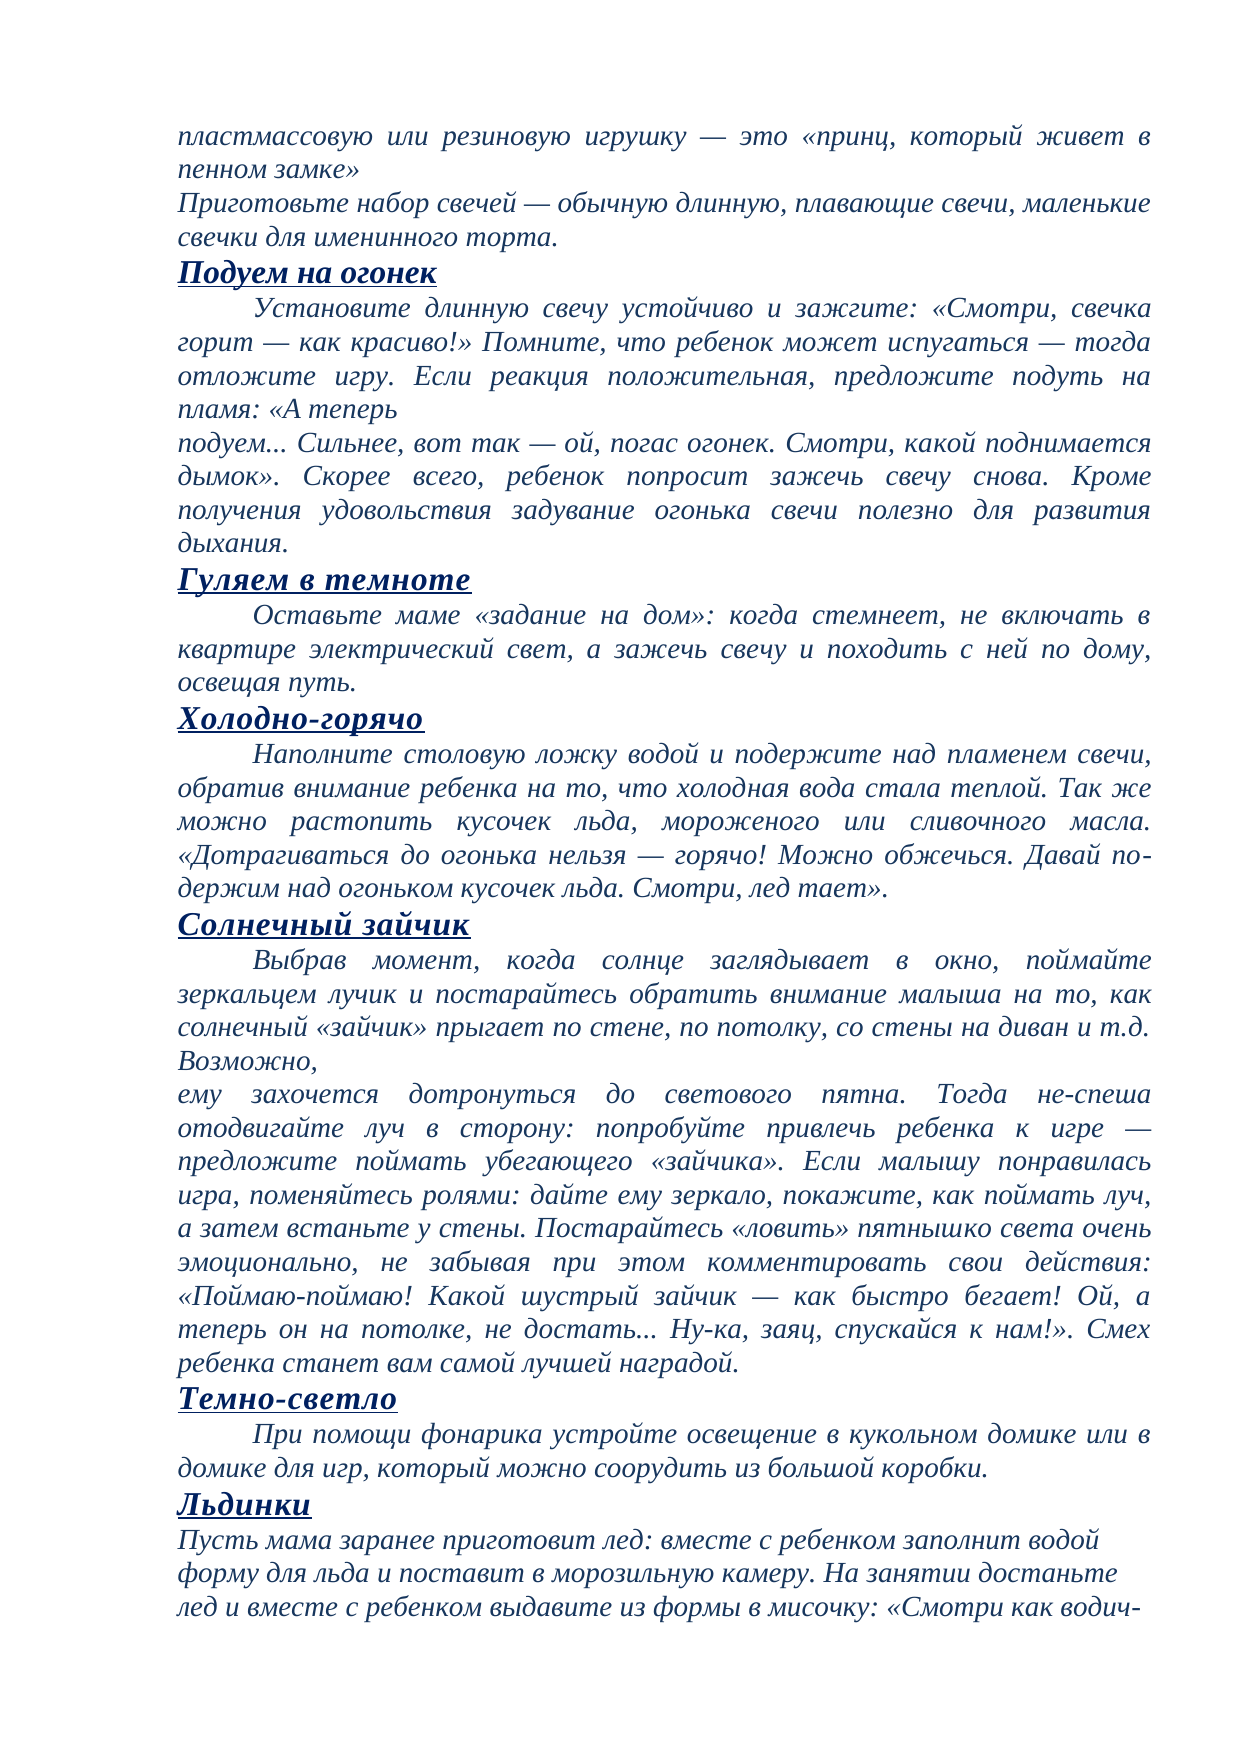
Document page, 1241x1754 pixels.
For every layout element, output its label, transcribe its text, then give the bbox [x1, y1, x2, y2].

text Солнечный зайчик [177, 904, 1152, 942]
text Наполните столовую ложку водой и подержите над пламенем свечи, обратив внимание ребенка на то, что холодная вода стала теплой. Так же можно растопить кусочек льда, мороженого или сливочного масла. «Дотрагиваться до огонька нельзя — горячо! Можно обжечься. Давай подержим над огоньком кусочек льда. Смотри, лед тает». [177, 736, 1152, 904]
text подуем... Сильнее, вот так — ой, погас огонек. Смотри, какой поднимается дымок». Скорее всего, ребенок попросит зажечь свечу снова. Кроме получения удовольствия задувание огонька свечи полезно для развития дыхания. [177, 425, 1152, 559]
text Льдинки [177, 1484, 1152, 1522]
text ему захочется дотронуться до светового пятна. Тогда не-спеша отодвигайте луч в сторону: попробуйте привлечь ребенка к игре — предложите поймать убегающего «зайчика». Если малышу понравилась игра, поменяйтесь ролями: дайте ему зеркало, покажите, как поймать луч, а затем встаньте у стены. Постарайтесь «ловить» пятнышко света очень эмоционально, не забывая при этом комментировать свои действия: «Поймаю-поймаю! Какой шустрый зайчик — как быстро бегает! Ой, а теперь он на потолке, не достать... Ну-ка, заяц, спускайся к нам!». Смех ребенка станет вам самой лучшей наградой. [177, 1076, 1152, 1378]
text Темно-светло [177, 1378, 1152, 1417]
text Установите длинную свечу устойчиво и зажгите: «Смотри, свечка горит — как красиво!» Помните, что ребенок может испугаться — тогда отложите игру. Если реакция положительная, предложите подуть на пламя: «А теперь [177, 291, 1152, 425]
text Оставьте маме «задание на дом»: когда стемнеет, не включать в квартире электрический свет, а зажечь свечу и походить с ней по дому, освещая путь. [177, 597, 1152, 698]
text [177, 118, 1152, 185]
text Холодно-горячо [177, 698, 1152, 736]
text Гуляем в темноте [177, 559, 1152, 597]
text При помощи фонарика устройте освещение в кукольном домике или в домике для игр, который можно соорудить из большой коробки. [177, 1417, 1152, 1484]
text Выбрав момент, когда солнце заглядывает в окно, поймайте зеркальцем лучик и постарайтесь обратить внимание малыша на то, как солнечный «зайчик» прыгает по стене, по потолку, со стены на диван и т.д. Возможно, [177, 942, 1152, 1076]
text Подуем на огонек [177, 252, 1152, 291]
text Приготовьте набор свечей — обычную длинную, плавающие свечи, маленькие свечки для именинного торта. [177, 185, 1152, 252]
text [177, 1522, 1152, 1623]
